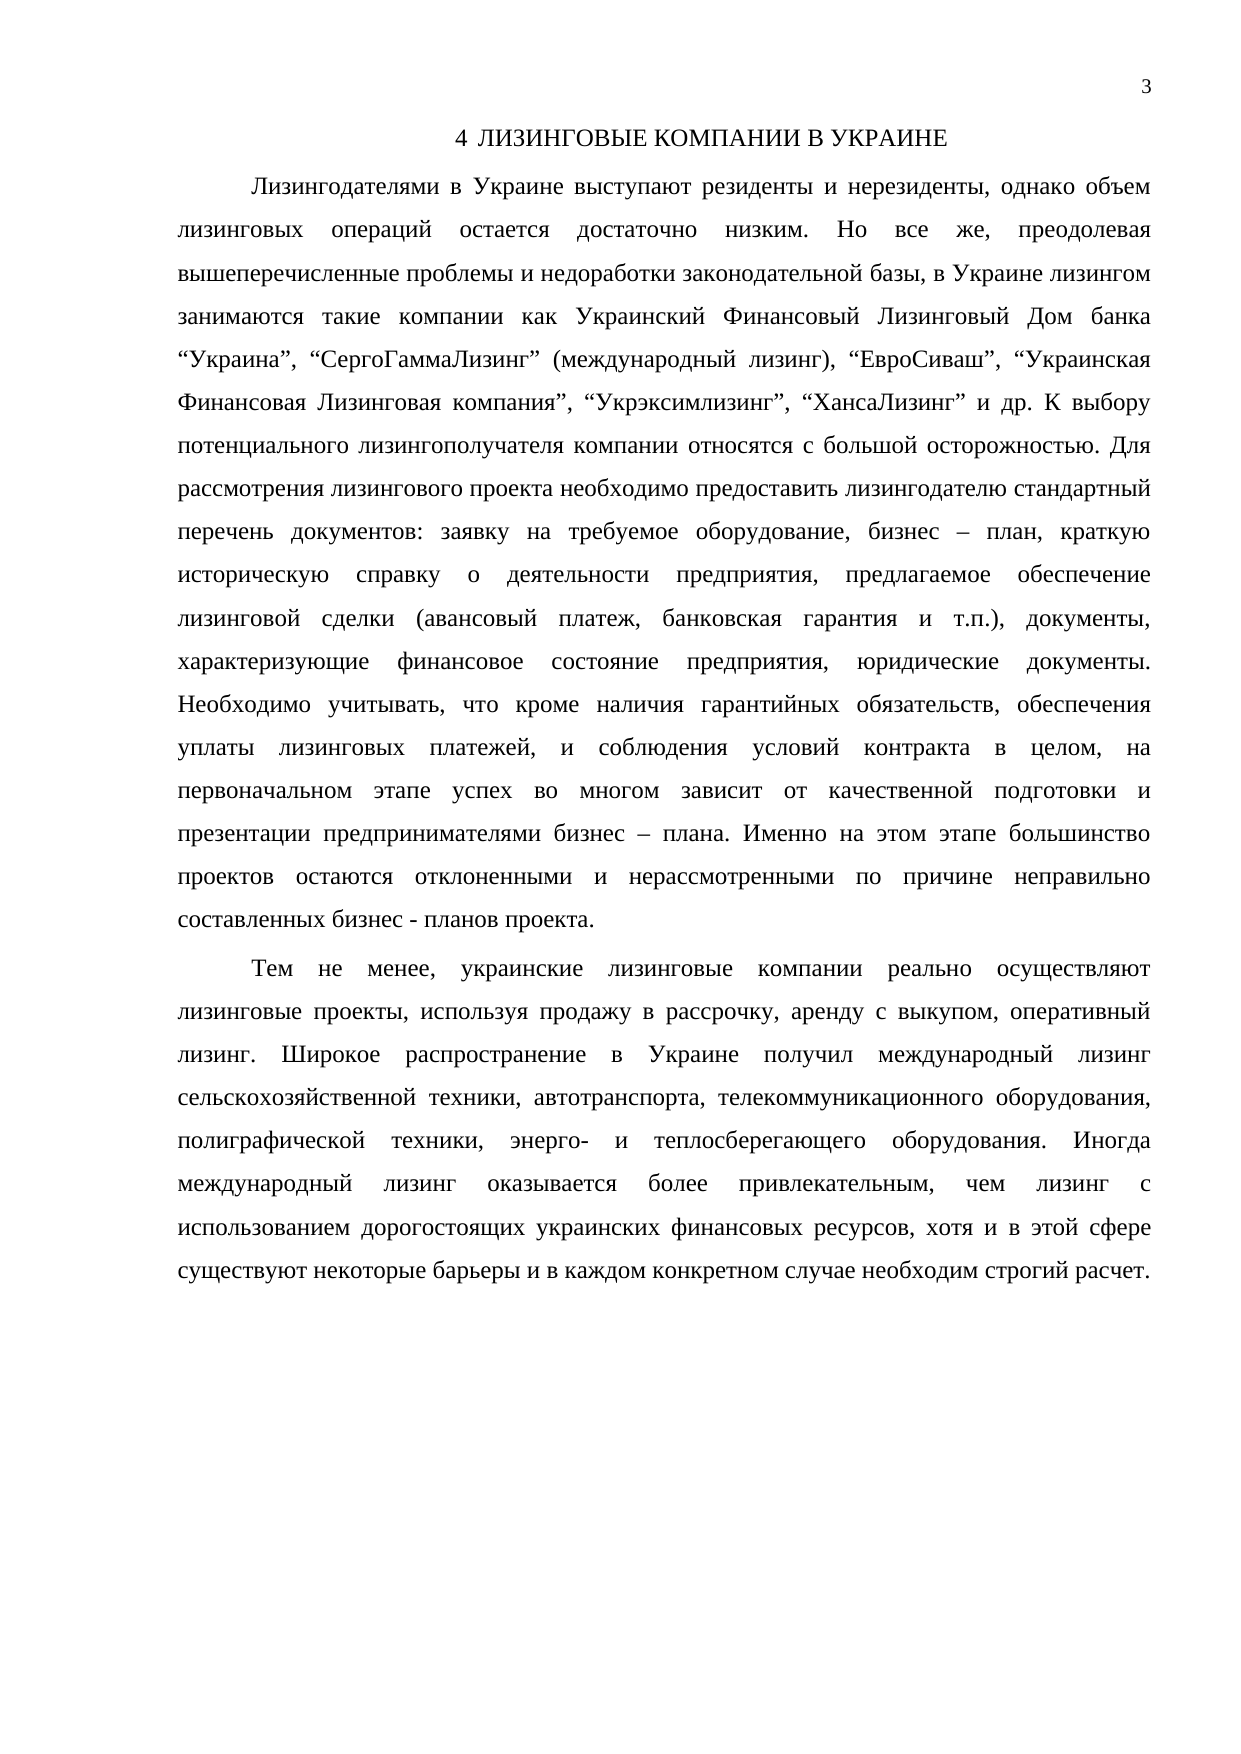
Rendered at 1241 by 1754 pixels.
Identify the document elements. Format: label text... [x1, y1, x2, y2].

text 4 ЛИЗИНГОВЫЕ КОМПАНИИ В УКРАИНЕ [177, 123, 1152, 152]
text Тем не менее, украинские лизинговые компании реально осуществляют лизинговые проекты, используя продажу в рассрочку, аренду с выкупом, оперативный лизинг. Широкое распространение в Украине получил международный лизинг сельскохозяйственной техники, автотранспорта, телекоммуникационного оборудования, полиграфической техники, энерго- и теплосберегающего оборудования. Иногда международный лизинг оказывается более привлекательным, чем лизинг с использованием дорогостоящих украинских финансовых ресурсов, хотя и в этой сфере существуют некоторые барьеры и в каждом конкретном случае необходим строгий расчет. [177, 953, 1152, 1283]
text Лизингодателями в Украине выступают резиденты и нерезиденты, однако объем лизинговых операций остается достаточно низким. Но все же, преодолевая вышеперечисленные проблемы и недоработки законодательной базы, в Украине лизингом занимаются такие компании как Украинский Финансовый Лизинговый Дом банка “Украина”, “СергоГаммаЛизинг” (международный лизинг), “ЕвроСиваш”, “Украинская Финансовая Лизинговая компания”, “Укрэксимлизинг”, “ХансаЛизинг” и др. К выбору потенциального лизингополучателя компании относятся с большой осторожностью. Для рассмотрения лизингового проекта необходимо предоставить лизингодателю стандартный перечень документов: заявку на требуемое оборудование, бизнес – план, краткую историческую справку о деятельности предприятия, предлагаемое обеспечение лизинговой сделки (авансовый платеж, банковская гарантия и т.п.), документы, характеризующие финансовое состояние предприятия, юридические документы. Необходимо учитывать, что кроме наличия гарантийных обязательств, обеспечения уплаты лизинговых платежей, и соблюдения условий контракта в целом, на первоначальном этапе успех во многом зависит от качественной подготовки и презентации предпринимателями бизнес – плана. Именно на этом этапе большинство проектов остаются отклоненными и нерассмотренными по причине неправильно составленных бизнес - планов проекта. [177, 171, 1152, 933]
